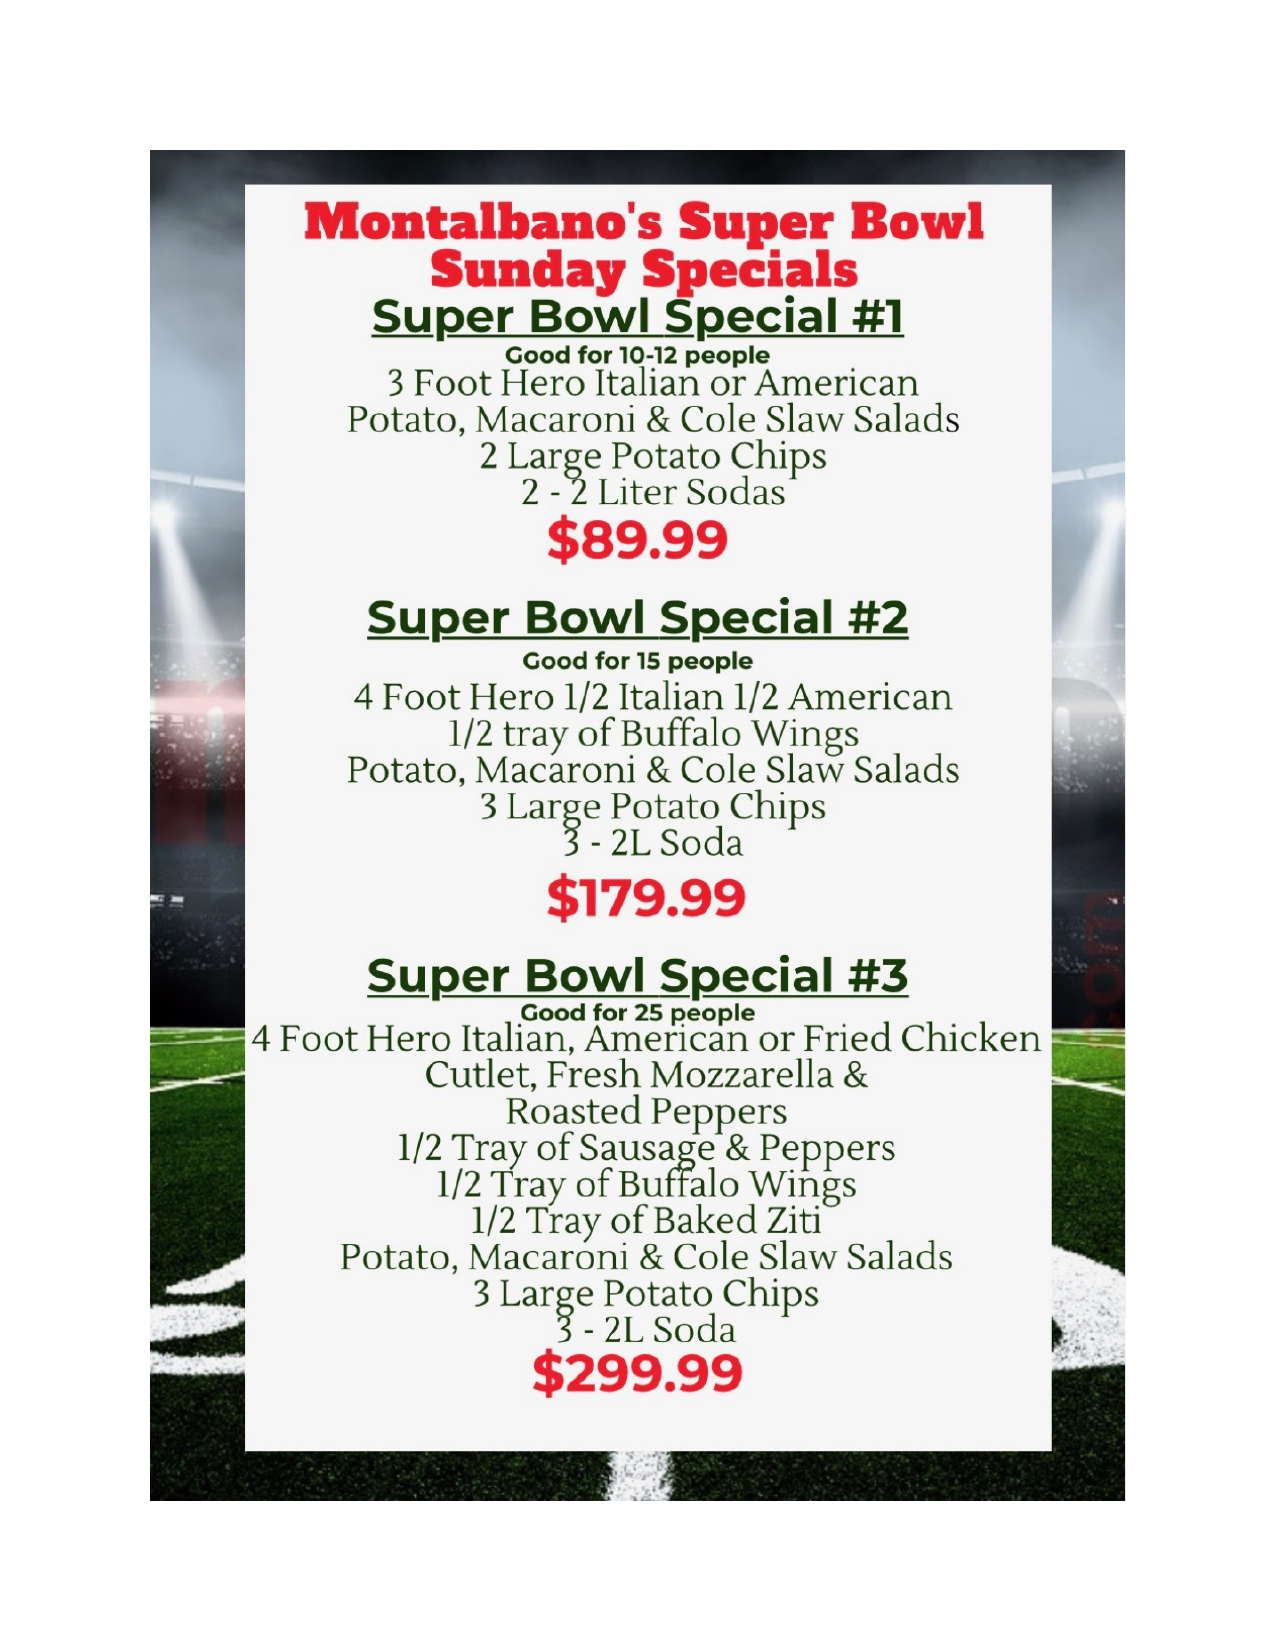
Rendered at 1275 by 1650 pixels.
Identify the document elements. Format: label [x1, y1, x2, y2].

picture [150, 150, 1125, 1501]
